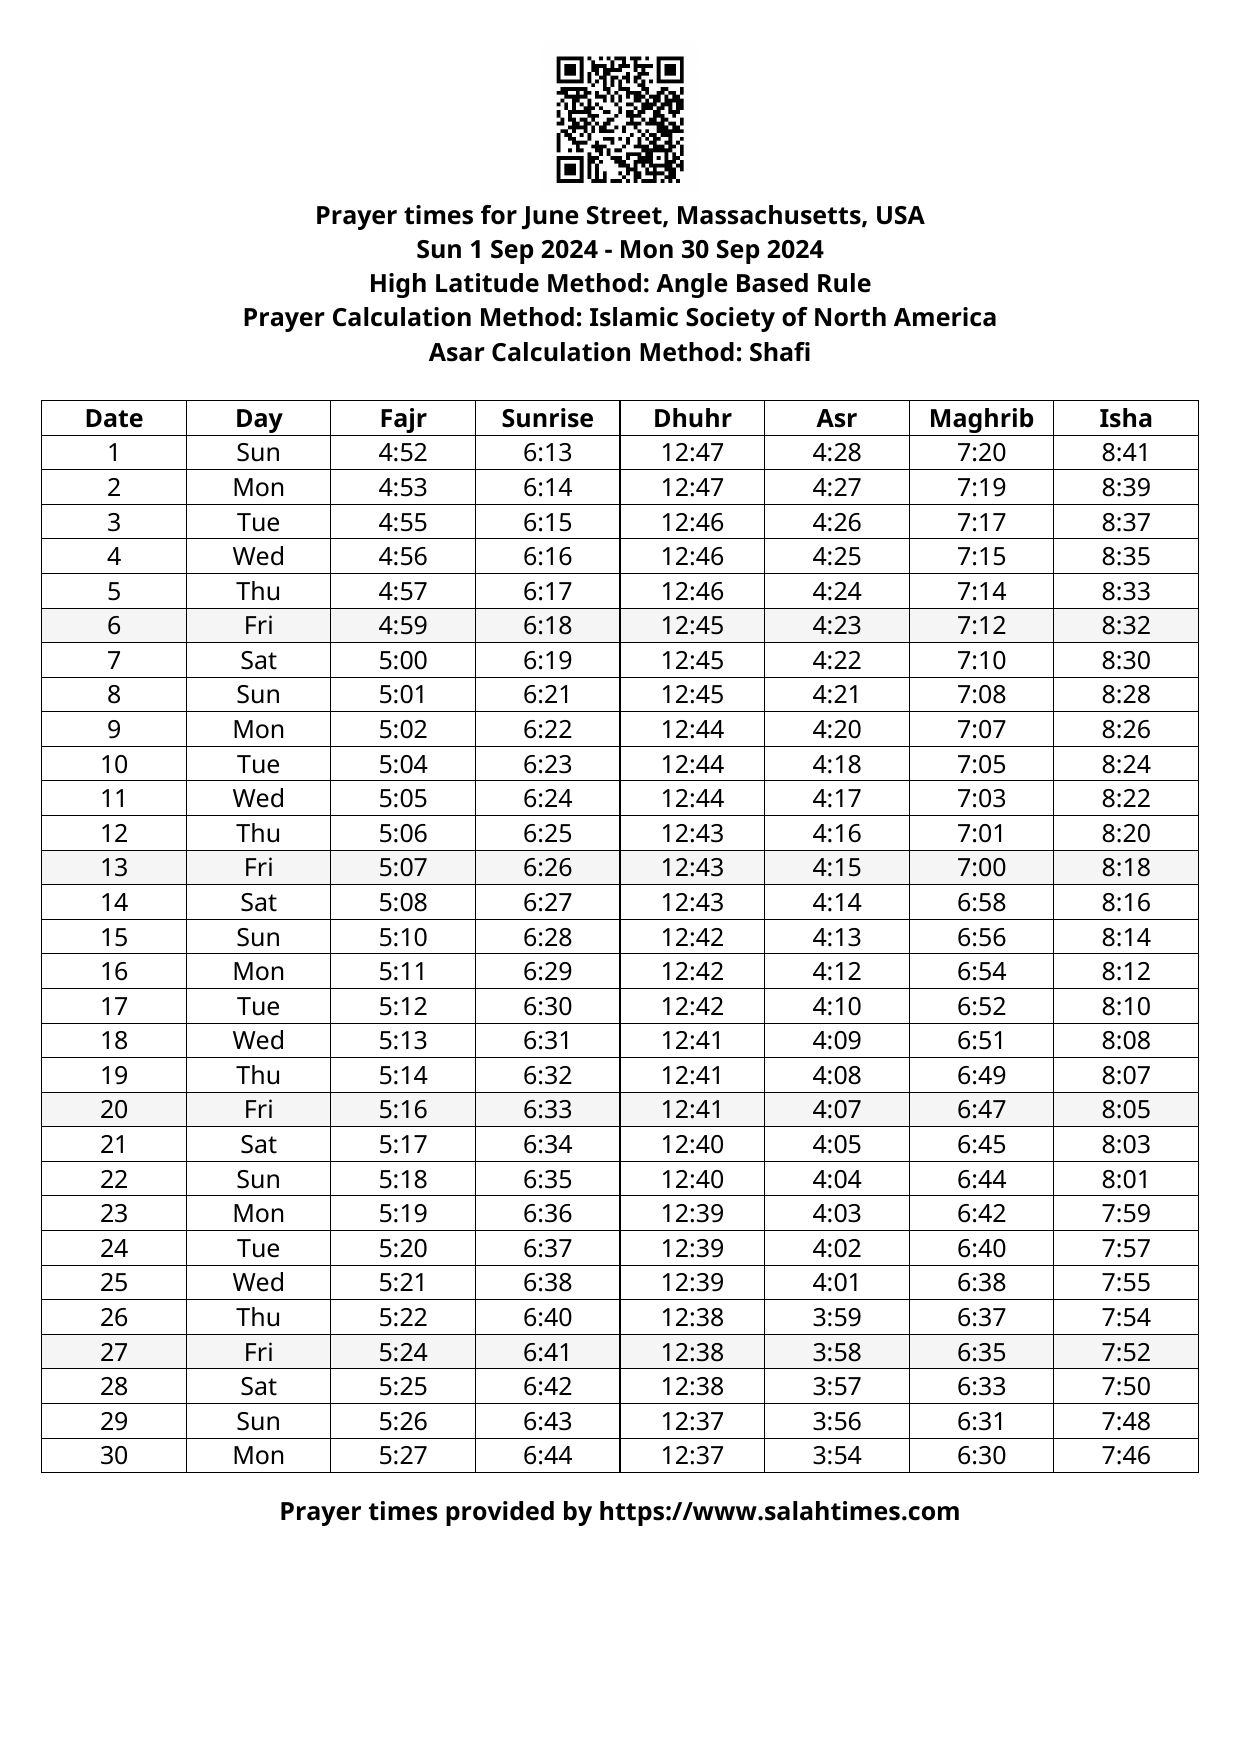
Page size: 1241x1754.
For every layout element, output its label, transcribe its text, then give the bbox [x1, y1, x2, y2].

table_cell 5 [42, 574, 186, 607]
table_cell 12:46 [621, 505, 764, 538]
table_cell 8:03 [1054, 1127, 1198, 1161]
table_cell 6:58 [910, 885, 1053, 919]
table_cell 17 [42, 989, 186, 1022]
table_cell 12:39 [621, 1231, 764, 1264]
table_cell Thu [187, 816, 330, 849]
table_cell 12:37 [621, 1439, 764, 1472]
table_cell 12:38 [621, 1300, 764, 1334]
table_cell 8:18 [1054, 851, 1198, 884]
table_cell 7:07 [910, 712, 1053, 746]
table_cell 5:07 [331, 851, 475, 884]
table_cell Sat [187, 885, 330, 919]
table_cell 5:12 [331, 989, 475, 1022]
table_cell 2 [42, 470, 186, 504]
table_header Maghrib [910, 401, 1053, 434]
table_cell Tue [187, 747, 330, 780]
table_header Day [187, 401, 330, 434]
table_cell 6:54 [910, 954, 1053, 988]
table_cell 4:26 [765, 505, 909, 538]
table_cell 5:20 [331, 1231, 475, 1264]
table_cell Sat [187, 1127, 330, 1161]
table_cell 8:26 [1054, 712, 1198, 746]
table_cell 8:37 [1054, 505, 1198, 538]
table_cell 7:20 [910, 436, 1053, 469]
table_cell 6:25 [476, 816, 619, 849]
table_cell 6:49 [910, 1058, 1053, 1092]
table_cell 22 [42, 1162, 186, 1195]
table_cell 6 [42, 609, 186, 642]
table_cell 23 [42, 1196, 186, 1230]
table_cell 3:57 [765, 1369, 909, 1403]
table_cell 4:13 [765, 920, 909, 953]
table_cell 9 [42, 712, 186, 746]
table_cell 5:02 [331, 712, 475, 746]
table_cell 6:47 [910, 1093, 1053, 1126]
table_cell 12:40 [621, 1127, 764, 1161]
table_cell 12:45 [621, 678, 764, 711]
table_cell 8 [42, 678, 186, 711]
table_cell 3:59 [765, 1300, 909, 1334]
table_cell 6:30 [910, 1439, 1053, 1472]
table_cell 8:07 [1054, 1058, 1198, 1092]
table_cell 12:44 [621, 747, 764, 780]
table_cell 6:45 [910, 1127, 1053, 1161]
table_cell 12:42 [621, 989, 764, 1022]
table_cell 5:14 [331, 1058, 475, 1092]
table_cell 12:39 [621, 1266, 764, 1299]
table_cell 5:21 [331, 1266, 475, 1299]
table_cell 4:09 [765, 1024, 909, 1057]
table_cell 5:26 [331, 1404, 475, 1437]
table_cell 14 [42, 885, 186, 919]
table_cell 8:05 [1054, 1093, 1198, 1126]
table_cell 7:54 [1054, 1300, 1198, 1334]
table_cell Mon [187, 1196, 330, 1230]
table_cell 19 [42, 1058, 186, 1092]
table_cell Sun [187, 436, 330, 469]
table_cell 4:15 [765, 851, 909, 884]
table_header Date [42, 401, 186, 434]
table_cell 6:28 [476, 920, 619, 953]
table_cell 5:17 [331, 1127, 475, 1161]
table_cell 4:23 [765, 609, 909, 642]
table_cell 4:22 [765, 643, 909, 677]
table_header Asr [765, 401, 909, 434]
table_cell 4:59 [331, 609, 475, 642]
table_cell 5:00 [331, 643, 475, 677]
table_cell 5:08 [331, 885, 475, 919]
table_cell 3:54 [765, 1439, 909, 1472]
table_cell 7:05 [910, 747, 1053, 780]
table_cell 6:42 [910, 1196, 1053, 1230]
table_cell 16 [42, 954, 186, 988]
table_cell 6:56 [910, 920, 1053, 953]
table_cell 26 [42, 1300, 186, 1334]
table_cell 5:01 [331, 678, 475, 711]
table_cell 11 [42, 781, 186, 815]
table_cell 6:32 [476, 1058, 619, 1092]
table_cell Thu [187, 574, 330, 607]
table_cell Sun [187, 678, 330, 711]
table_cell 4:16 [765, 816, 909, 849]
table_cell 6:33 [476, 1093, 619, 1126]
table_cell 6:27 [476, 885, 619, 919]
table_cell 8:41 [1054, 436, 1198, 469]
table_cell 6:29 [476, 954, 619, 988]
table_header Dhuhr [621, 401, 764, 434]
table_cell 6:16 [476, 539, 619, 573]
table_cell 12:46 [621, 574, 764, 607]
table_cell Wed [187, 539, 330, 573]
table_cell 20 [42, 1093, 186, 1126]
table_cell Wed [187, 1024, 330, 1057]
table_cell 12:46 [621, 539, 764, 573]
table_cell 6:44 [476, 1439, 619, 1472]
table_cell 5:24 [331, 1335, 475, 1368]
table_cell 6:38 [910, 1266, 1053, 1299]
table_cell 6:44 [910, 1162, 1053, 1195]
table_cell 5:04 [331, 747, 475, 780]
table_cell Sun [187, 1404, 330, 1437]
table_cell 7:59 [1054, 1196, 1198, 1230]
table_cell 8:16 [1054, 885, 1198, 919]
table_cell 12:43 [621, 816, 764, 849]
table_cell 6:30 [476, 989, 619, 1022]
table_cell 4:27 [765, 470, 909, 504]
table_cell 12:38 [621, 1369, 764, 1403]
table_cell Sat [187, 1369, 330, 1403]
table_cell 12:44 [621, 781, 764, 815]
table_cell 4:21 [765, 678, 909, 711]
table_cell 6:34 [476, 1127, 619, 1161]
table_cell 6:21 [476, 678, 619, 711]
table_cell 8:35 [1054, 539, 1198, 573]
table_cell 7:57 [1054, 1231, 1198, 1264]
table_cell 12:44 [621, 712, 764, 746]
table_cell 6:19 [476, 643, 619, 677]
table_cell 6:26 [476, 851, 619, 884]
table_cell Sun [187, 1162, 330, 1195]
table_cell 6:40 [476, 1300, 619, 1334]
table_cell 24 [42, 1231, 186, 1264]
table_cell 4:03 [765, 1196, 909, 1230]
table_cell 7:19 [910, 470, 1053, 504]
table_cell Fri [187, 609, 330, 642]
table_cell 6:35 [910, 1335, 1053, 1368]
table_cell 4:05 [765, 1127, 909, 1161]
table_cell Fri [187, 851, 330, 884]
table_cell 5:06 [331, 816, 475, 849]
table_cell 6:22 [476, 712, 619, 746]
table_cell 6:17 [476, 574, 619, 607]
table_cell 5:16 [331, 1093, 475, 1126]
table_header Sunrise [476, 401, 619, 434]
table_cell 4:18 [765, 747, 909, 780]
table_cell Thu [187, 1300, 330, 1334]
table_cell 7:17 [910, 505, 1053, 538]
table_cell 5:22 [331, 1300, 475, 1334]
table_cell 8:22 [1054, 781, 1198, 815]
text Sun 1 Sep 2024 - Mon 30 Sep 2024 [42, 232, 1198, 266]
table_cell 5:05 [331, 781, 475, 815]
table_cell 6:18 [476, 609, 619, 642]
table_cell 12:37 [621, 1404, 764, 1437]
table_cell 3:58 [765, 1335, 909, 1368]
table_cell 4:52 [331, 436, 475, 469]
table_cell 5:19 [331, 1196, 475, 1230]
table_cell 7:08 [910, 678, 1053, 711]
table_cell 8:08 [1054, 1024, 1198, 1057]
table_cell 4:55 [331, 505, 475, 538]
table_cell Fri [187, 1335, 330, 1368]
table_cell 27 [42, 1335, 186, 1368]
table_cell 4:04 [765, 1162, 909, 1195]
table_cell 4:14 [765, 885, 909, 919]
table_cell 7:50 [1054, 1369, 1198, 1403]
table_cell 7:12 [910, 609, 1053, 642]
table_cell 4 [42, 539, 186, 573]
table_cell 5:11 [331, 954, 475, 988]
table_cell 4:02 [765, 1231, 909, 1264]
table_cell 8:30 [1054, 643, 1198, 677]
table_cell 6:52 [910, 989, 1053, 1022]
table_cell 12:45 [621, 643, 764, 677]
table_cell 7:55 [1054, 1266, 1198, 1299]
table_cell 28 [42, 1369, 186, 1403]
table_cell 6:23 [476, 747, 619, 780]
table_cell 6:37 [476, 1231, 619, 1264]
table_cell 5:13 [331, 1024, 475, 1057]
table_cell 4:12 [765, 954, 909, 988]
table_cell Sun [187, 920, 330, 953]
table_cell 7:01 [910, 816, 1053, 849]
table_cell 4:01 [765, 1266, 909, 1299]
table_cell 10 [42, 747, 186, 780]
table_cell 8:33 [1054, 574, 1198, 607]
table_header Isha [1054, 401, 1198, 434]
table_cell 6:51 [910, 1024, 1053, 1057]
table_cell 7:14 [910, 574, 1053, 607]
table_cell 21 [42, 1127, 186, 1161]
table_cell 6:41 [476, 1335, 619, 1368]
table_cell 6:36 [476, 1196, 619, 1230]
table_cell 3:56 [765, 1404, 909, 1437]
table_cell 7:46 [1054, 1439, 1198, 1472]
table_cell 12:43 [621, 885, 764, 919]
table_cell 8:39 [1054, 470, 1198, 504]
table_cell 12:41 [621, 1093, 764, 1126]
table_cell 18 [42, 1024, 186, 1057]
table_cell 6:15 [476, 505, 619, 538]
table_cell 15 [42, 920, 186, 953]
text Prayer times for June Street, Massachusetts, USA [42, 198, 1198, 232]
table_cell 4:25 [765, 539, 909, 573]
table_cell Tue [187, 1231, 330, 1264]
table_cell 6:38 [476, 1266, 619, 1299]
table_cell 12:42 [621, 954, 764, 988]
table_cell 1 [42, 436, 186, 469]
table_cell 6:35 [476, 1162, 619, 1195]
table_cell 8:24 [1054, 747, 1198, 780]
table_cell 29 [42, 1404, 186, 1437]
table_cell 12:41 [621, 1058, 764, 1092]
table_cell Fri [187, 1093, 330, 1126]
table_cell 8:32 [1054, 609, 1198, 642]
table_cell 4:20 [765, 712, 909, 746]
table_cell 3 [42, 505, 186, 538]
table_cell 6:37 [910, 1300, 1053, 1334]
table_cell 12:41 [621, 1024, 764, 1057]
table_cell Tue [187, 505, 330, 538]
table_cell 13 [42, 851, 186, 884]
table_cell 30 [42, 1439, 186, 1472]
table_cell 12:40 [621, 1162, 764, 1195]
table_cell 12:39 [621, 1196, 764, 1230]
table_cell 4:24 [765, 574, 909, 607]
table_cell Mon [187, 470, 330, 504]
table_cell 7:48 [1054, 1404, 1198, 1437]
table_cell Mon [187, 1439, 330, 1472]
table_cell 6:14 [476, 470, 619, 504]
table_cell 4:08 [765, 1058, 909, 1092]
table_cell Sat [187, 643, 330, 677]
table_cell 7:15 [910, 539, 1053, 573]
table_cell 6:42 [476, 1369, 619, 1403]
table_header Fajr [331, 401, 475, 434]
picture [542, 41, 699, 198]
table_cell Mon [187, 954, 330, 988]
table_cell 8:28 [1054, 678, 1198, 711]
table_cell 6:31 [910, 1404, 1053, 1437]
table_cell Wed [187, 1266, 330, 1299]
table_cell 7:52 [1054, 1335, 1198, 1368]
table_cell 6:31 [476, 1024, 619, 1057]
table_cell 12:47 [621, 470, 764, 504]
table_cell 7:03 [910, 781, 1053, 815]
table_cell 12:43 [621, 851, 764, 884]
table_cell 12:38 [621, 1335, 764, 1368]
table_cell 12:42 [621, 920, 764, 953]
table_cell 8:14 [1054, 920, 1198, 953]
table_cell 12:45 [621, 609, 764, 642]
table_cell 5:27 [331, 1439, 475, 1472]
text Asar Calculation Method: Shafi [42, 334, 1198, 368]
table_cell 25 [42, 1266, 186, 1299]
text Prayer times provided by https://www.salahtimes.com [42, 1494, 1198, 1528]
table_cell Thu [187, 1058, 330, 1092]
table_cell 12 [42, 816, 186, 849]
table_cell Mon [187, 712, 330, 746]
table_cell 4:28 [765, 436, 909, 469]
table_cell 4:10 [765, 989, 909, 1022]
table_cell 8:01 [1054, 1162, 1198, 1195]
table_cell 5:18 [331, 1162, 475, 1195]
table_cell 4:56 [331, 539, 475, 573]
table_cell 7 [42, 643, 186, 677]
table_cell 12:47 [621, 436, 764, 469]
table_cell 6:40 [910, 1231, 1053, 1264]
table_cell 7:10 [910, 643, 1053, 677]
table_cell 5:25 [331, 1369, 475, 1403]
table_cell 6:13 [476, 436, 619, 469]
text Prayer Calculation Method: Islamic Society of North America [42, 300, 1198, 334]
table_cell 7:00 [910, 851, 1053, 884]
table_cell 4:07 [765, 1093, 909, 1126]
table_cell 5:10 [331, 920, 475, 953]
table_cell 8:12 [1054, 954, 1198, 988]
table_cell 4:53 [331, 470, 475, 504]
table_cell 4:57 [331, 574, 475, 607]
table_cell 4:17 [765, 781, 909, 815]
table_cell 6:43 [476, 1404, 619, 1437]
table_cell 6:24 [476, 781, 619, 815]
text High Latitude Method: Angle Based Rule [42, 266, 1198, 300]
table_cell Tue [187, 989, 330, 1022]
table_cell Wed [187, 781, 330, 815]
table_cell 8:10 [1054, 989, 1198, 1022]
table_cell 8:20 [1054, 816, 1198, 849]
table_cell 6:33 [910, 1369, 1053, 1403]
